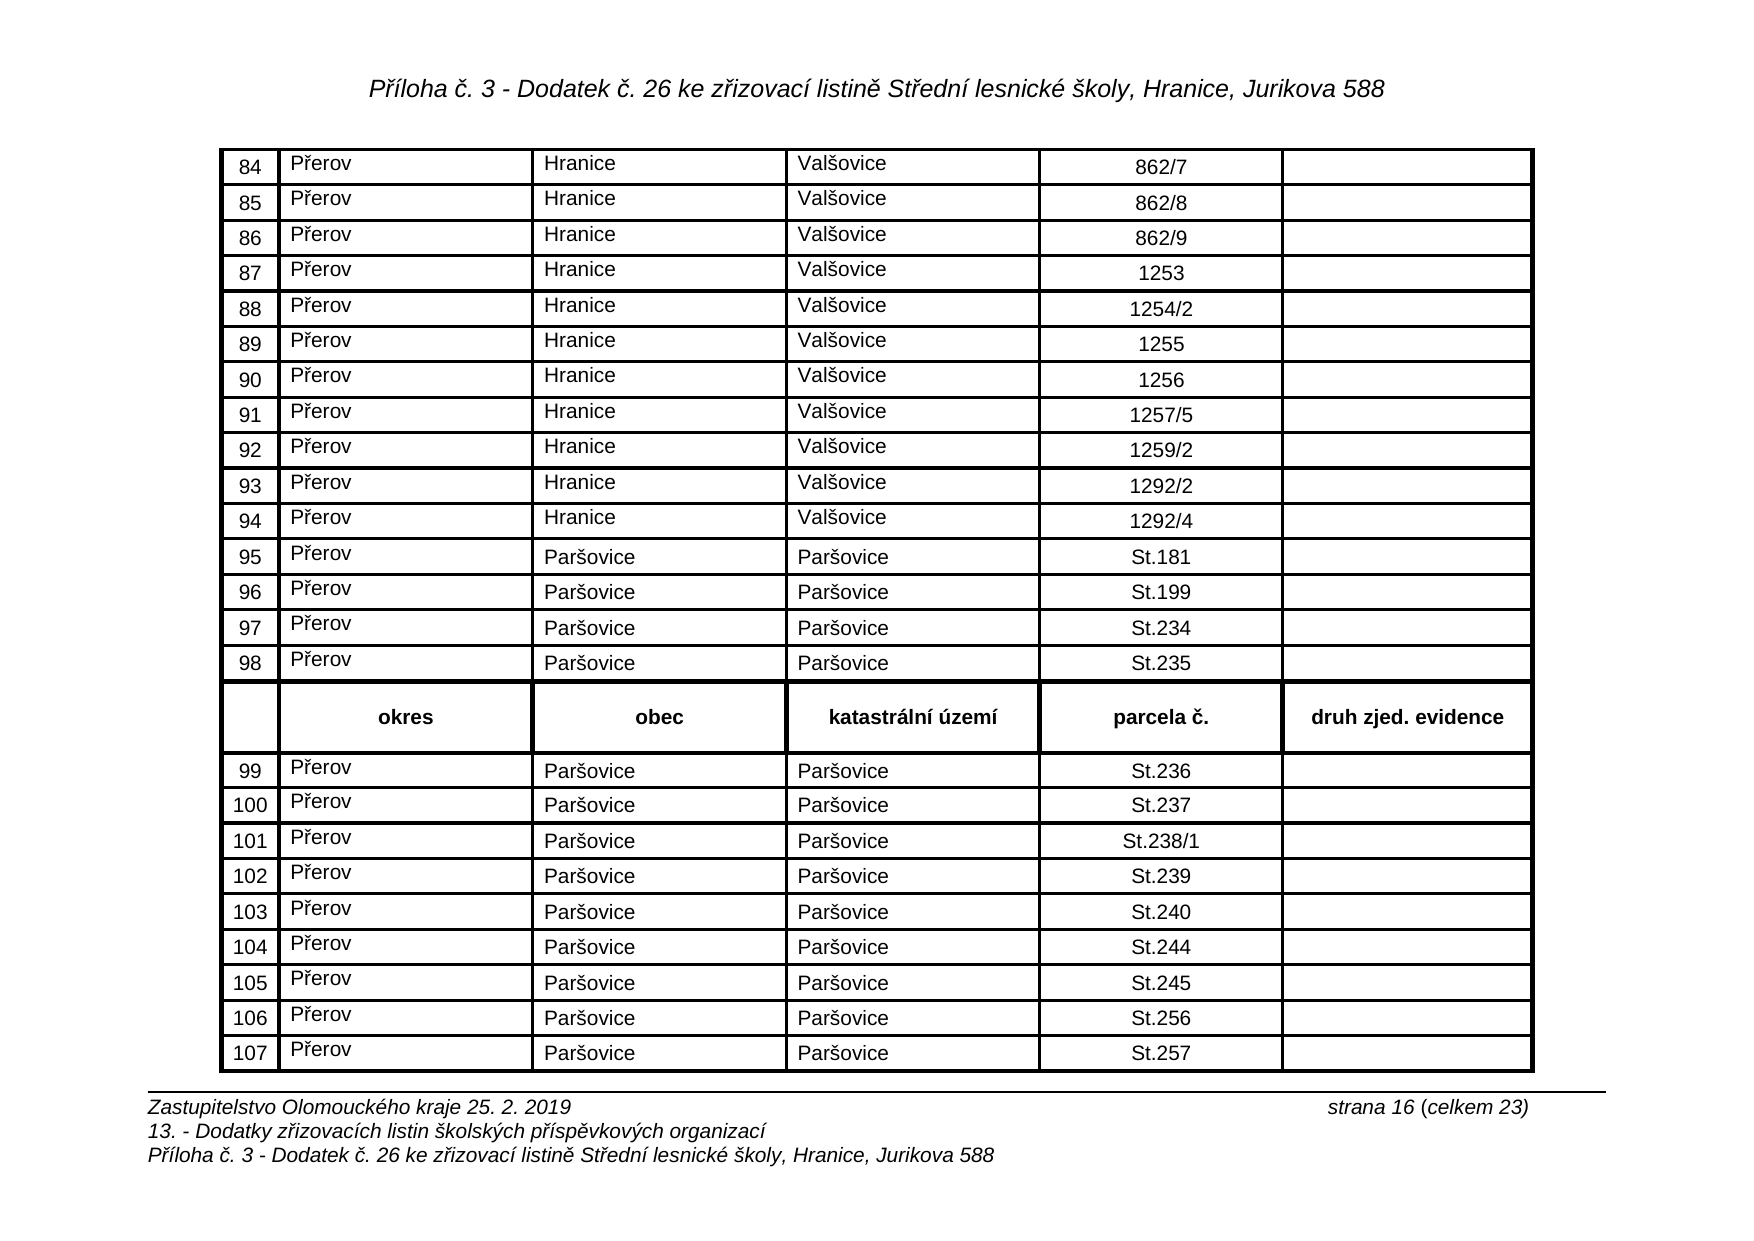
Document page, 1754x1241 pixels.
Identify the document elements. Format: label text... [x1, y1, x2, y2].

table_cell 97 [224, 611, 277, 643]
table_cell Valšovice [788, 434, 1038, 466]
table_cell Přerov [281, 328, 531, 360]
table_cell 1257/5 [1041, 399, 1281, 431]
table_cell St.237 [1041, 789, 1281, 821]
table_cell [1284, 540, 1530, 573]
table_cell [1284, 186, 1530, 218]
table_cell 86 [224, 222, 277, 254]
table_cell Přerov [281, 647, 531, 679]
table_cell Přerov [281, 222, 531, 254]
table_cell Přerov [281, 1037, 531, 1069]
table_cell Paršovice [788, 647, 1038, 679]
table_cell Paršovice [788, 789, 1038, 821]
table_cell Hranice [534, 293, 785, 325]
table_cell Valšovice [788, 293, 1038, 325]
table_cell Valšovice [788, 222, 1038, 254]
table_cell 107 [224, 1037, 277, 1069]
table_cell Paršovice [788, 755, 1038, 786]
table_cell Paršovice [534, 860, 785, 892]
table_cell St.235 [1041, 647, 1281, 679]
table_cell 1255 [1041, 328, 1281, 360]
table_cell 93 [224, 470, 277, 502]
table_cell 99 [224, 755, 277, 786]
table_cell 87 [224, 257, 277, 289]
table_cell Valšovice [788, 186, 1038, 218]
table_cell obec [535, 684, 784, 751]
table_cell Přerov [281, 966, 531, 998]
table_cell Přerov [281, 186, 531, 218]
table_cell Paršovice [534, 895, 785, 928]
table_cell St.238/1 [1041, 825, 1281, 857]
table_cell 104 [224, 931, 277, 963]
table_cell Přerov [281, 860, 531, 892]
table_cell [1284, 860, 1530, 892]
table_cell Paršovice [534, 611, 785, 643]
table_cell Valšovice [788, 470, 1038, 502]
table_cell Paršovice [534, 755, 785, 786]
table_cell 101 [224, 825, 277, 857]
table_cell [1284, 470, 1530, 502]
table_cell Valšovice [788, 151, 1038, 183]
table_cell Přerov [281, 540, 531, 573]
table_cell [1284, 647, 1530, 679]
table_cell [1284, 966, 1530, 998]
table_cell Paršovice [788, 931, 1038, 963]
table_cell 94 [224, 505, 277, 537]
table_cell [1284, 399, 1530, 431]
table_cell 106 [224, 1002, 277, 1034]
table_cell Hranice [534, 399, 785, 431]
table_cell 84 [224, 151, 277, 183]
table_cell [1284, 789, 1530, 821]
table_cell Valšovice [788, 363, 1038, 396]
table_cell Paršovice [788, 576, 1038, 608]
table_cell Hranice [534, 505, 785, 537]
table_cell [1284, 576, 1530, 608]
table_cell St.256 [1041, 1002, 1281, 1034]
table_cell Přerov [281, 434, 531, 466]
table_cell [1284, 434, 1530, 466]
table_cell St.240 [1041, 895, 1281, 928]
table_cell 96 [224, 576, 277, 608]
table_cell [1284, 1037, 1530, 1069]
table_cell Valšovice [788, 505, 1038, 537]
table_cell 1292/4 [1041, 505, 1281, 537]
table_cell 89 [224, 328, 277, 360]
table_cell Paršovice [788, 966, 1038, 998]
table_cell Přerov [281, 789, 531, 821]
table_cell Paršovice [534, 1037, 785, 1069]
table_cell katastrální území [789, 684, 1037, 751]
table_cell [224, 684, 277, 751]
table_cell druh zjed. evidence [1285, 684, 1530, 751]
table_cell Paršovice [788, 611, 1038, 643]
table_cell Paršovice [788, 1002, 1038, 1034]
table_cell [1284, 257, 1530, 289]
table_cell 1256 [1041, 363, 1281, 396]
table_cell 862/8 [1041, 186, 1281, 218]
table_cell St.245 [1041, 966, 1281, 998]
table_cell okres [281, 684, 530, 751]
table_cell parcela č. [1042, 684, 1280, 751]
table_cell Přerov [281, 755, 531, 786]
table_cell Hranice [534, 328, 785, 360]
table_cell 85 [224, 186, 277, 218]
table_cell Hranice [534, 434, 785, 466]
table_cell 92 [224, 434, 277, 466]
table_cell Paršovice [534, 1002, 785, 1034]
table_cell Paršovice [534, 647, 785, 679]
table_cell 1254/2 [1041, 293, 1281, 325]
table_cell Valšovice [788, 328, 1038, 360]
table_cell Valšovice [788, 257, 1038, 289]
table_cell Hranice [534, 186, 785, 218]
table_cell 98 [224, 647, 277, 679]
table_cell [1284, 1002, 1530, 1034]
table_cell 105 [224, 966, 277, 998]
table_cell Hranice [534, 222, 785, 254]
table_cell 1292/2 [1041, 470, 1281, 502]
table_cell Přerov [281, 825, 531, 857]
table_cell Přerov [281, 151, 531, 183]
table_cell 100 [224, 789, 277, 821]
table_cell Valšovice [788, 399, 1038, 431]
table_cell Paršovice [534, 789, 785, 821]
table_cell St.234 [1041, 611, 1281, 643]
table_cell [1284, 505, 1530, 537]
table_cell Paršovice [534, 825, 785, 857]
table_cell Přerov [281, 611, 531, 643]
table_cell [1284, 328, 1530, 360]
table_cell 95 [224, 540, 277, 573]
table_cell Přerov [281, 293, 531, 325]
table_cell Hranice [534, 470, 785, 502]
table_cell St.236 [1041, 755, 1281, 786]
table_cell Hranice [534, 363, 785, 396]
table_cell Paršovice [788, 860, 1038, 892]
table_cell 862/9 [1041, 222, 1281, 254]
table_cell St.199 [1041, 576, 1281, 608]
table_cell Přerov [281, 257, 531, 289]
table_cell Paršovice [788, 1037, 1038, 1069]
table_cell 103 [224, 895, 277, 928]
table_cell Přerov [281, 363, 531, 396]
table_cell [1284, 825, 1530, 857]
table_cell [1284, 293, 1530, 325]
table_cell [1284, 363, 1530, 396]
table_cell Paršovice [788, 825, 1038, 857]
table_cell [1284, 755, 1530, 786]
table_cell Přerov [281, 895, 531, 928]
table_cell [1284, 895, 1530, 928]
table_cell Hranice [534, 151, 785, 183]
table_cell Paršovice [788, 895, 1038, 928]
table_cell Paršovice [788, 540, 1038, 573]
table_cell 1253 [1041, 257, 1281, 289]
table_cell [1284, 222, 1530, 254]
table_cell 90 [224, 363, 277, 396]
table_cell St.239 [1041, 860, 1281, 892]
table_cell Přerov [281, 505, 531, 537]
table_cell Přerov [281, 399, 531, 431]
table_cell Paršovice [534, 931, 785, 963]
table_cell St.257 [1041, 1037, 1281, 1069]
table_cell 862/7 [1041, 151, 1281, 183]
table_cell Přerov [281, 576, 531, 608]
table_cell 88 [224, 293, 277, 325]
table_cell 1259/2 [1041, 434, 1281, 466]
table_cell Přerov [281, 1002, 531, 1034]
table_cell 91 [224, 399, 277, 431]
table_cell 102 [224, 860, 277, 892]
table_cell St.181 [1041, 540, 1281, 573]
table_cell Hranice [534, 257, 785, 289]
table_cell Paršovice [534, 576, 785, 608]
table_cell St.244 [1041, 931, 1281, 963]
table_cell [1284, 611, 1530, 643]
table_cell Přerov [281, 470, 531, 502]
table_cell Paršovice [534, 540, 785, 573]
table_cell Přerov [281, 931, 531, 963]
table_cell [1284, 151, 1530, 183]
table_cell [1284, 931, 1530, 963]
table_cell Paršovice [534, 966, 785, 998]
